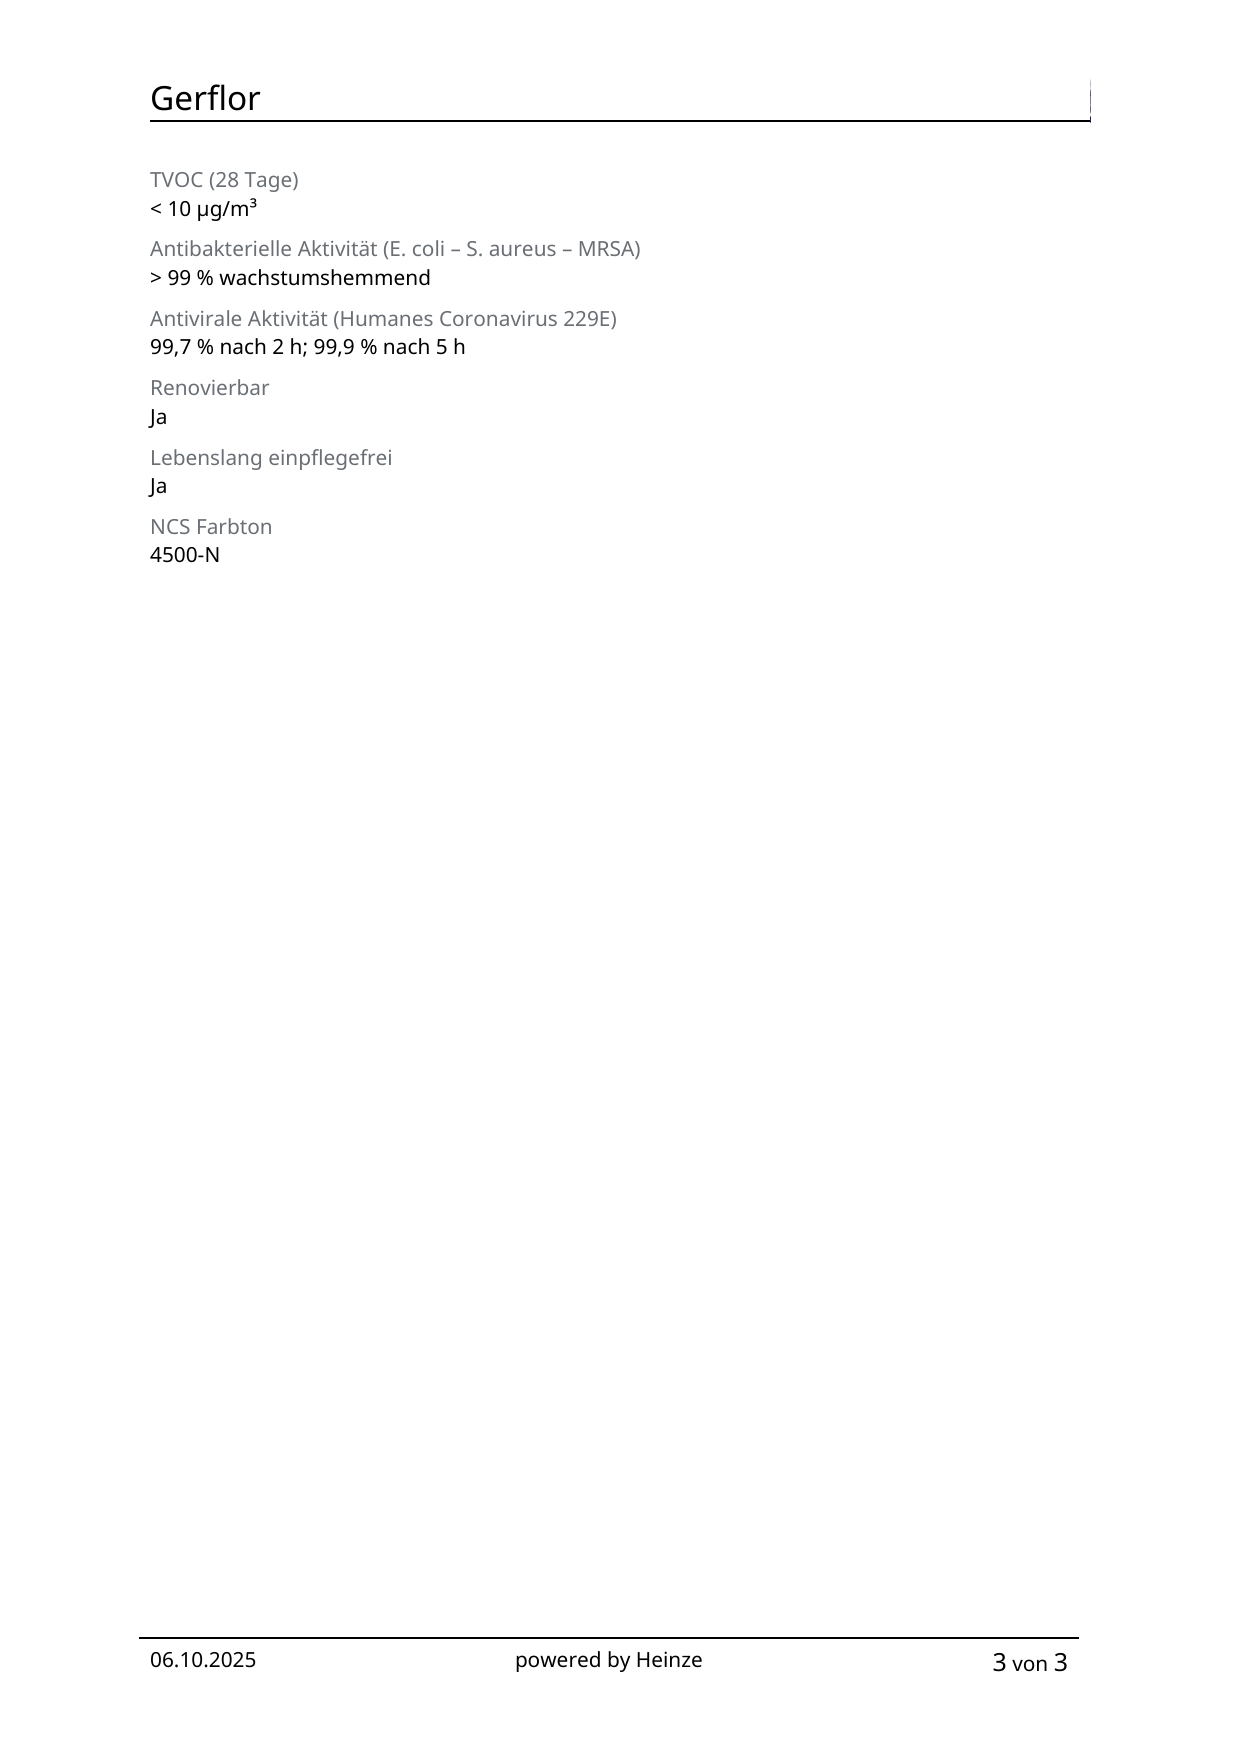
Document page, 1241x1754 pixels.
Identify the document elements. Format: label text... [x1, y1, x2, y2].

text TVOC (28 Tage) [150, 165, 1090, 194]
text NCS Farbton [150, 512, 1090, 541]
text Ja [150, 471, 1090, 499]
text 99,7 % nach 2 h; 99,9 % nach 5 h [150, 332, 1090, 361]
text < 10 µg/m³ [150, 194, 1090, 222]
text Lebenslang einpflegefrei [150, 443, 1090, 471]
text Renovierbar [150, 373, 1090, 402]
text Antivirale Aktivität (Humanes Coronavirus 229E) [150, 304, 1090, 332]
text > 99 % wachstumshemmend [150, 263, 1090, 291]
text Antibakterielle Aktivität (E. coli – S. aureus – MRSA) [150, 234, 1090, 263]
text Ja [150, 402, 1090, 430]
text 4500-N [150, 541, 1090, 569]
